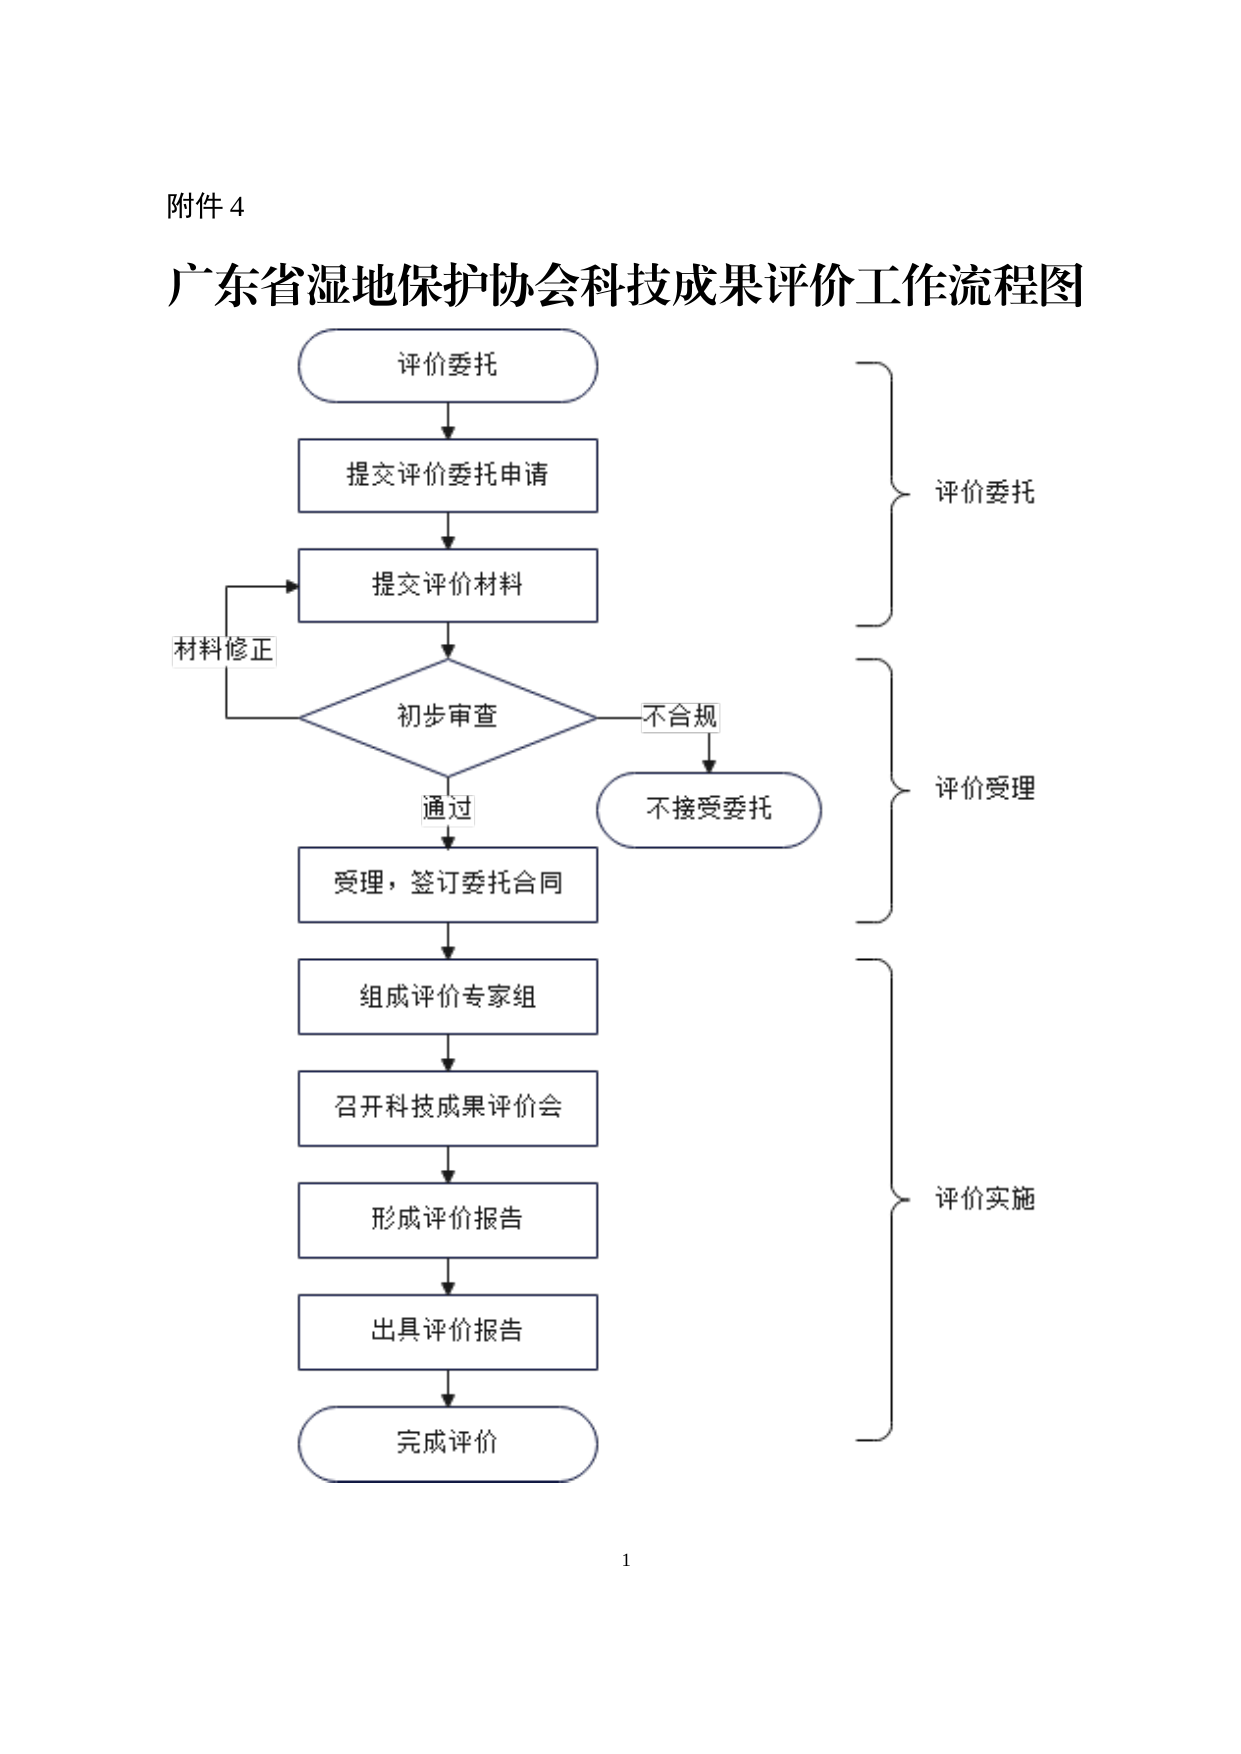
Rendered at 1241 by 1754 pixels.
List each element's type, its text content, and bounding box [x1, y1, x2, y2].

text 广东省湿地保护协会科技成果评价工作流程图 [165, 255, 1087, 320]
picture [165, 327, 1054, 1483]
text 附件4 [165, 172, 1087, 237]
